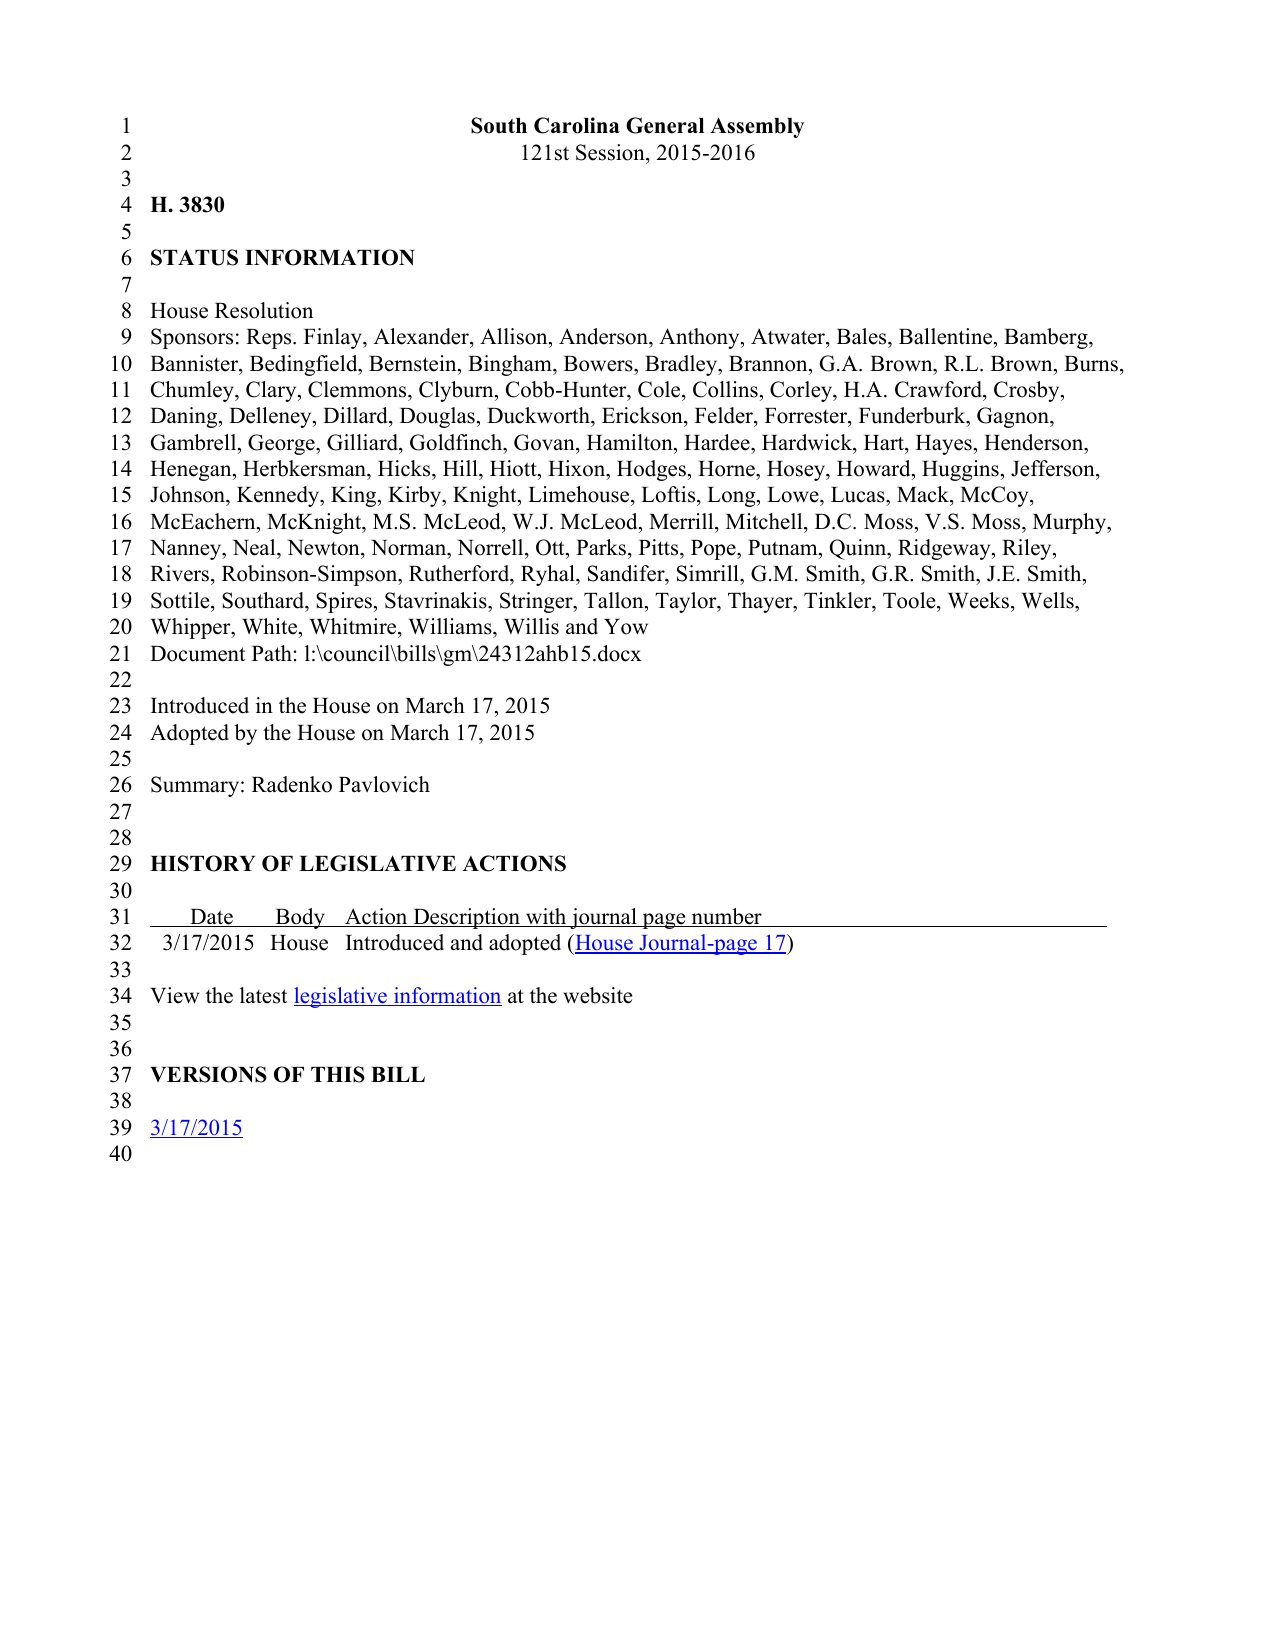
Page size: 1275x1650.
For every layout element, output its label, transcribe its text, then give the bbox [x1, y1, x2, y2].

text Sponsors: Reps. Finlay, Alexander, Allison, Anderson, Anthony, Atwater, Bales, Ballentine, Bamberg, Bannister, Bedingfield, Bernstein, Bingham, Bowers, Bradley, Brannon, G.A. Brown, R.L. Brown, Burns, Chumley, Clary, Clemmons, Clyburn, Cobb-Hunter, Cole, Collins, Corley, H.A. Crawford, Crosby, Daning, Delleney, Dillard, Douglas, Duckworth, Erickson, Felder, Forrester, Funderburk, Gagnon, Gambrell, George, Gilliard, Goldfinch, Govan, Hamilton, Hardee, Hardwick, Hart, Hayes, Henderson, Henegan, Herbkersman, Hicks, Hill, Hiott, Hixon, Hodges, Horne, Hosey, Howard, Huggins, Jefferson, Johnson, Kennedy, King, Kirby, Knight, Limehouse, Loftis, Long, Lowe, Lucas, Mack, McCoy, McEachern, McKnight, M.S. McLeod, W.J. McLeod, Merrill, Mitchell, D.C. Moss, V.S. Moss, Murphy, Nanney, Neal, Newton, Norman, Norrell, Ott, Parks, Pitts, Pope, Putnam, Quinn, Ridgeway, Riley, Rivers, Robinson-Simpson, Rutherford, Ryhal, Sandifer, Simrill, G.M. Smith, G.R. Smith, J.E. Smith, Sottile, Southard, Spires, Stavrinakis, Stringer, Tallon, Taylor, Thayer, Tinkler, Toole, Weeks, Wells, Whipper, White, Whitmire, Williams, Willis and Yow [150, 323, 1125, 639]
text Date Body Action Description with journal page number [150, 903, 1125, 929]
text VERSIONS OF THIS BILL [150, 1061, 1125, 1088]
text View the latest legislative information at the website [150, 982, 1125, 1008]
text H. 3830 [150, 192, 1125, 218]
text Adopted by the House on March 17, 2015 [150, 719, 1125, 745]
text 121st Session, 2015-2016 [150, 139, 1125, 165]
text Document Path: l:\council\bills\gm\24312ahb15.docx [150, 639, 1125, 666]
text 3/17/2015 House Introduced and adopted (House Journal-page 17) [150, 929, 1125, 956]
text South Carolina General Assembly [150, 112, 1125, 139]
text 3/17/2015 [150, 1114, 1125, 1140]
text Summary: Radenko Pavlovich [150, 771, 1125, 798]
text House Resolution [150, 297, 1125, 323]
text Introduced in the House on March 17, 2015 [150, 692, 1125, 719]
text HISTORY OF LEGISLATIVE ACTIONS [150, 850, 1125, 877]
text STATUS INFORMATION [150, 244, 1125, 271]
